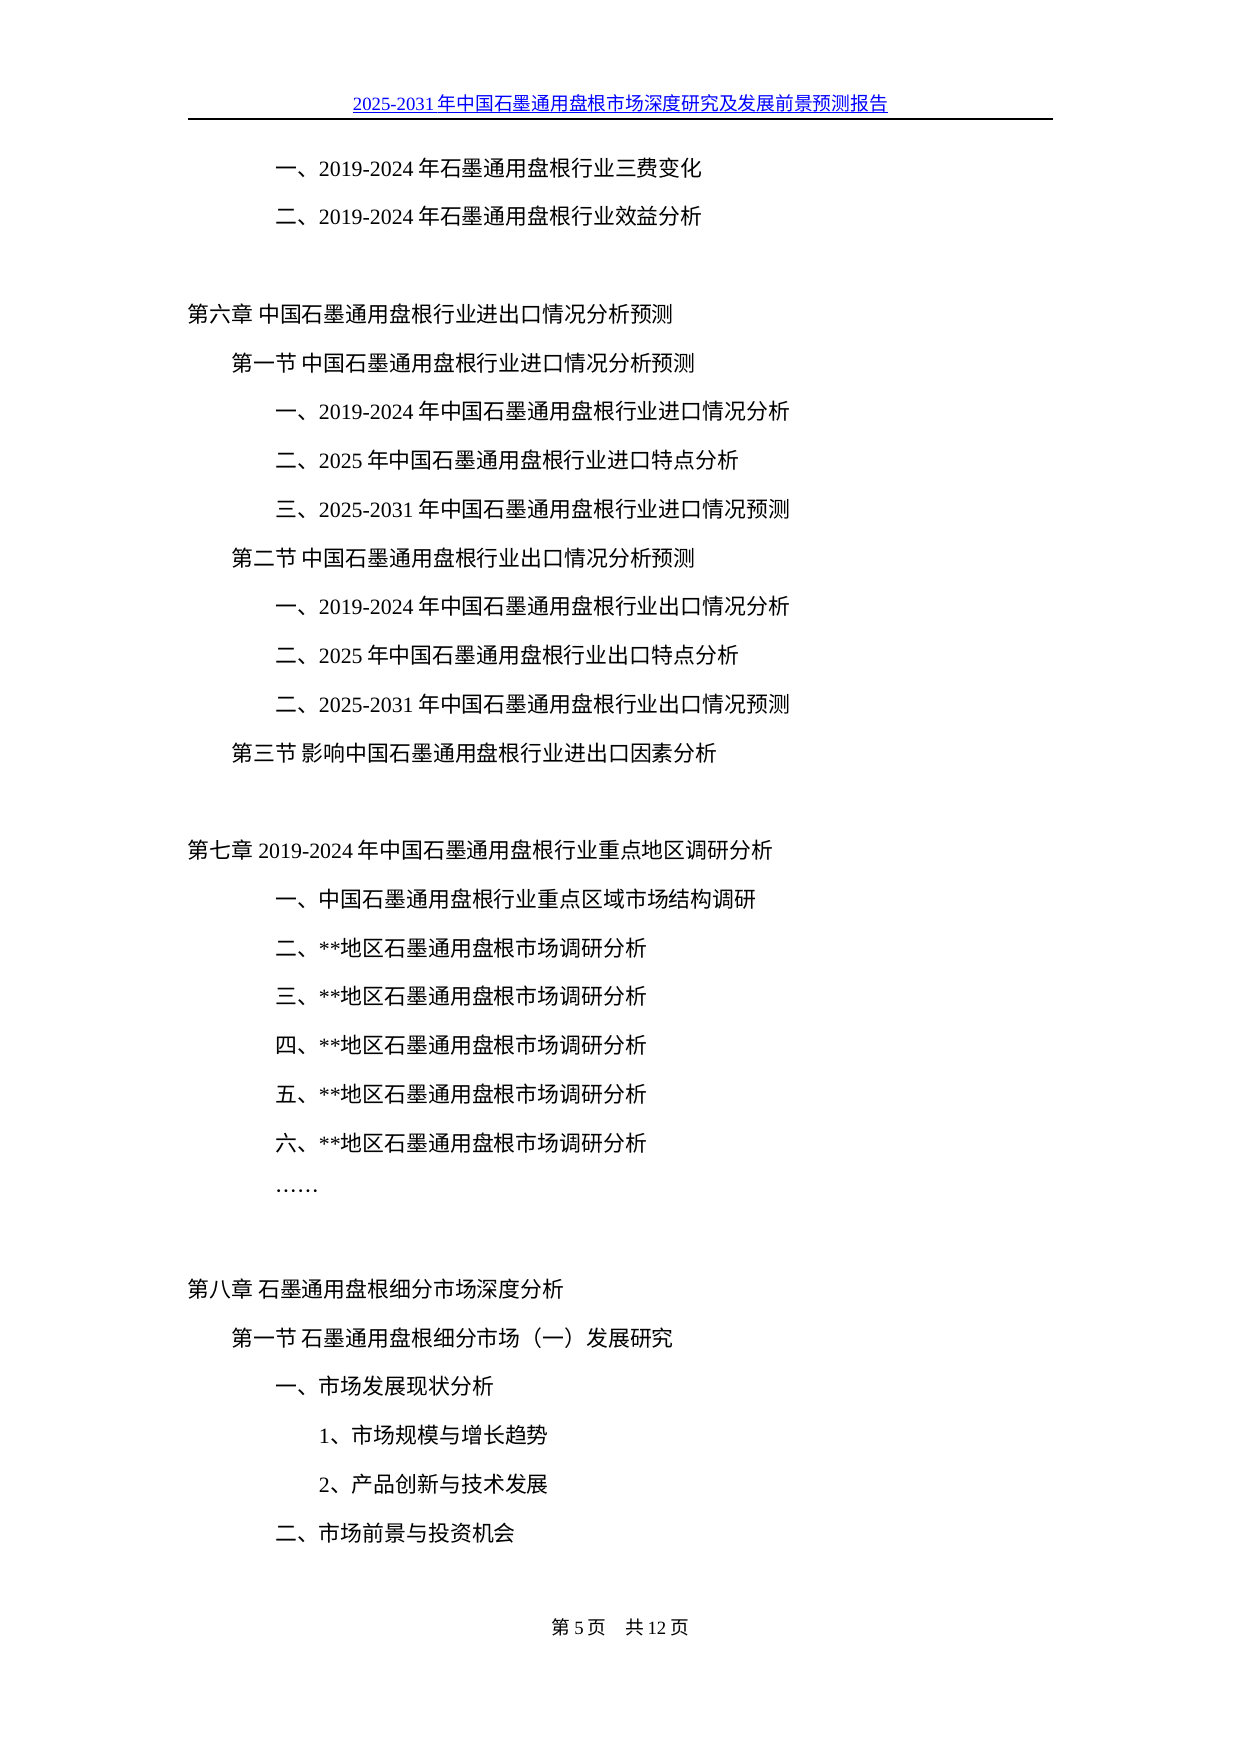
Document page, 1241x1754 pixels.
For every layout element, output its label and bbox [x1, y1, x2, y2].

text [187, 150, 1053, 1548]
